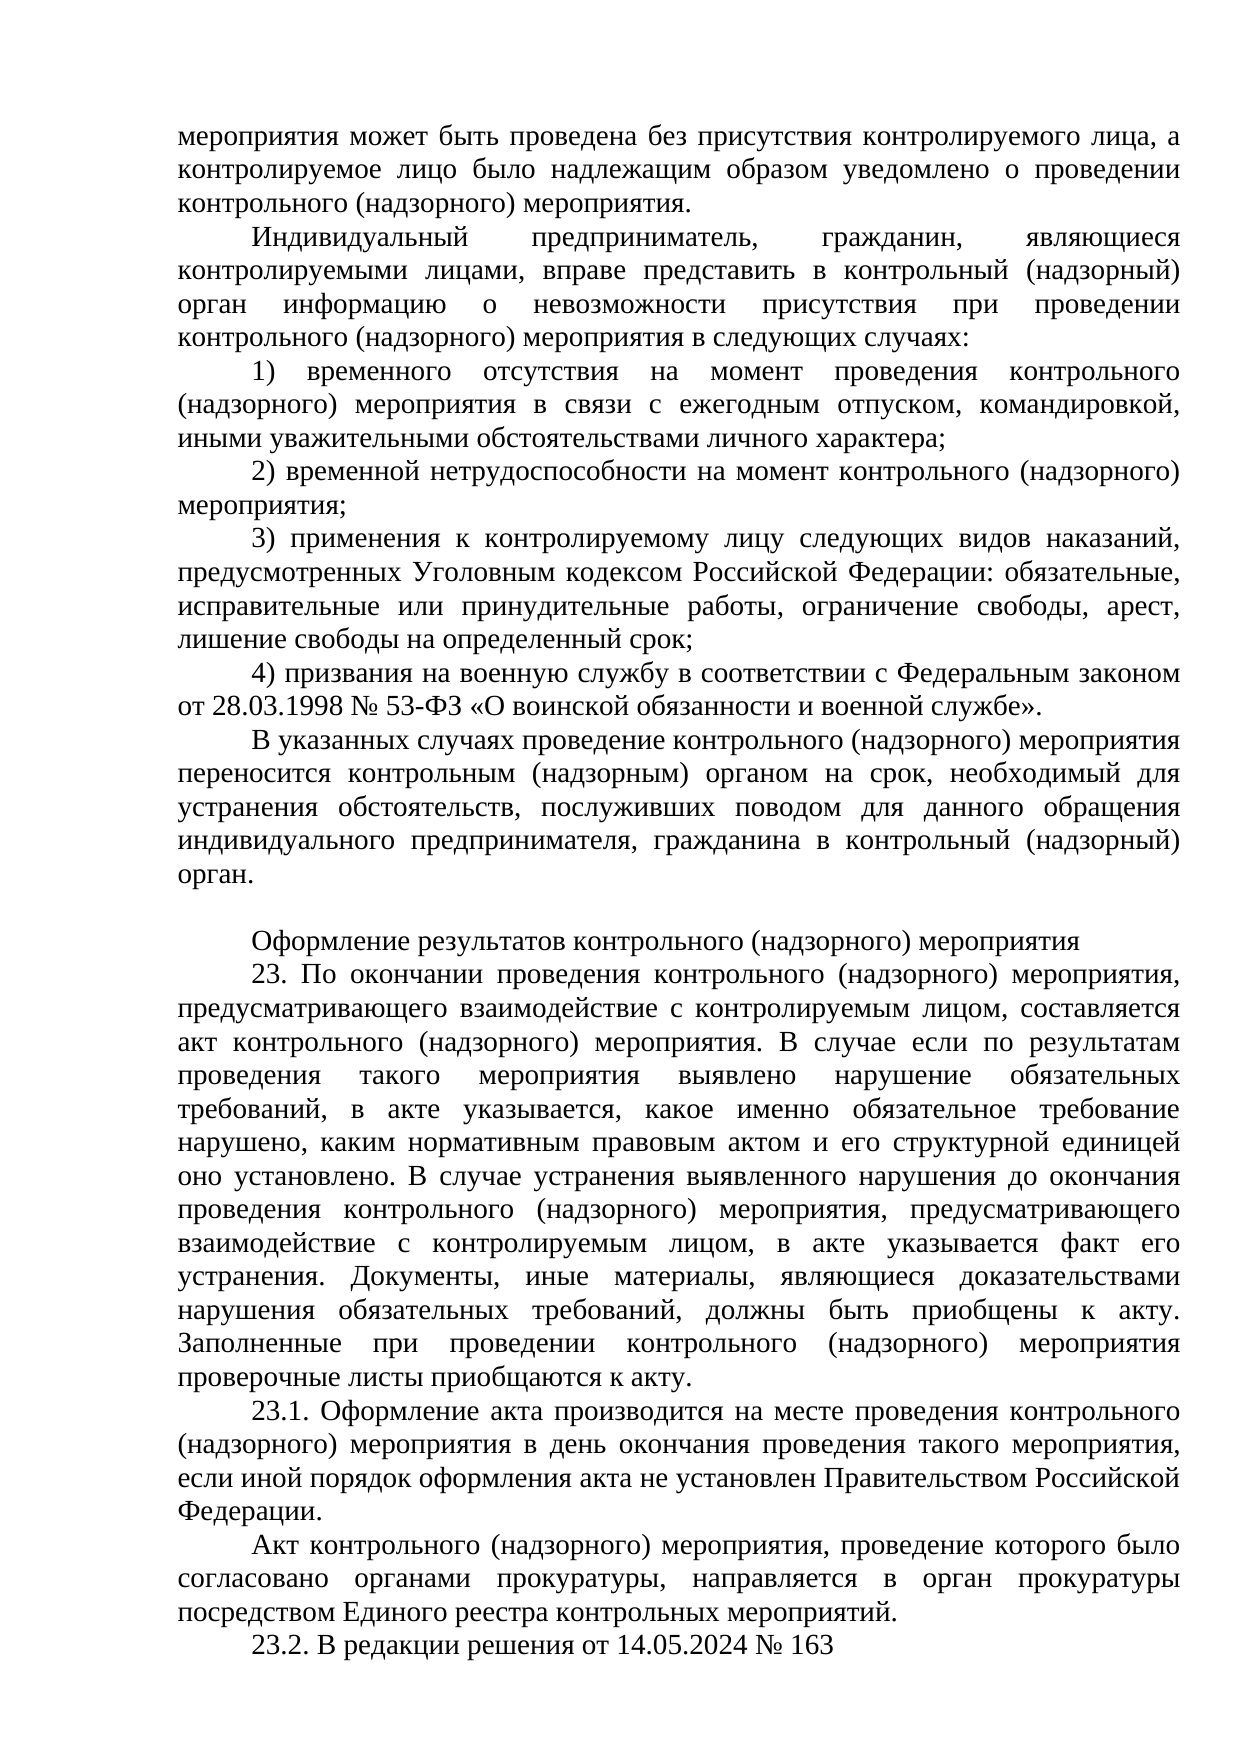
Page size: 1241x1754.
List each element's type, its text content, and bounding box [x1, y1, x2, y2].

text Индивидуальный предприниматель, гражданин, являющиеся контролируемыми лицами, вправе представить в контрольный (надзорный) орган информацию о невозможности присутствия при проведении контрольного (надзорного) мероприятия в следующих случаях: [177, 219, 1181, 353]
text 23.1. Оформление акта производится на месте проведения контрольного (надзорного) мероприятия в день окончания проведения такого мероприятия, если иной порядок оформления акта не установлен Правительством Российской Федерации. [177, 1393, 1181, 1527]
text Оформление результатов контрольного (надзорного) мероприятия [177, 923, 1181, 957]
text 1) временного отсутствия на момент проведения контрольного (надзорного) мероприятия в связи с ежегодным отпуском, командировкой, иными уважительными обстоятельствами личного характера; [177, 353, 1181, 453]
text 23.2. В редакции решения от 14.05.2024 № 163 [177, 1627, 1181, 1661]
text 23. По окончании проведения контрольного (надзорного) мероприятия, предусматривающего взаимодействие с контролируемым лицом, составляется акт контрольного (надзорного) мероприятия. В случае если по результатам проведения такого мероприятия выявлено нарушение обязательных требований, в акте указывается, какое именно обязательное требование нарушено, каким нормативным правовым актом и его структурной единицей оно установлено. В случае устранения выявленного нарушения до окончания проведения контрольного (надзорного) мероприятия, предусматривающего взаимодействие с контролируемым лицом, в акте указывается факт его устранения. Документы, иные материалы, являющиеся доказательствами нарушения обязательных требований, должны быть приобщены к акту. Заполненные при проведении контрольного (надзорного) мероприятия проверочные листы приобщаются к акту. [177, 957, 1181, 1393]
text 2) временной нетрудоспособности на момент контрольного (надзорного) мероприятия; [177, 453, 1181, 521]
text 3) применения к контролируемому лицу следующих видов наказаний, предусмотренных Уголовным кодексом Российской Федерации: обязательные, исправительные или принудительные работы, ограничение свободы, арест, лишение свободы на определенный срок; [177, 521, 1181, 655]
text 4) призвания на военную службу в соответствии с Федеральным законом от 28.03.1998 № 53-ФЗ «О воинской обязанности и военной службе». [177, 655, 1181, 722]
text В указанных случаях проведение контрольного (надзорного) мероприятия переносится контрольным (надзорным) органом на срок, необходимый для устранения обстоятельств, послуживших поводом для данного обращения индивидуального предпринимателя, гражданина в контрольный (надзорный) орган. [177, 722, 1181, 889]
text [177, 118, 1181, 219]
text Акт контрольного (надзорного) мероприятия, проведение которого было согласовано органами прокуратуры, направляется в орган прокуратуры посредством Единого реестра контрольных мероприятий. [177, 1527, 1181, 1627]
